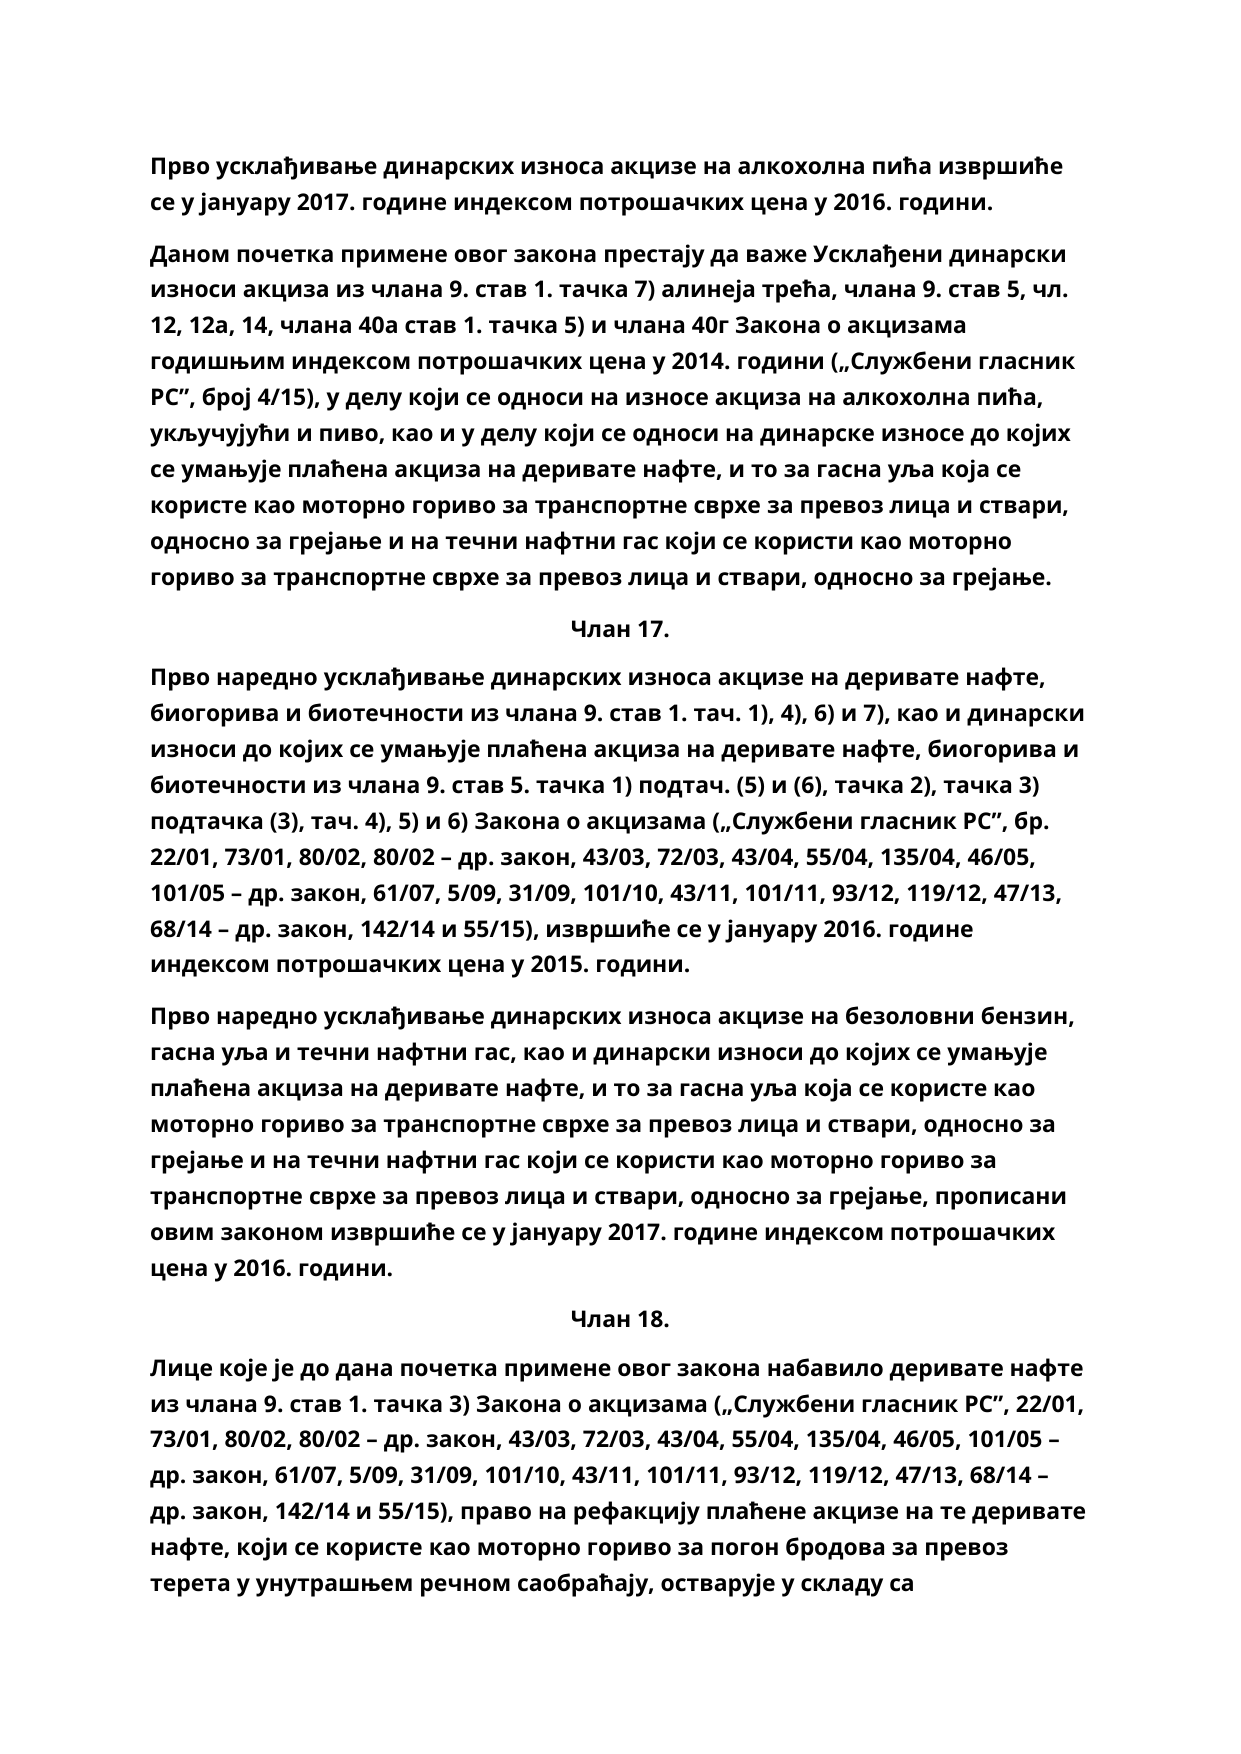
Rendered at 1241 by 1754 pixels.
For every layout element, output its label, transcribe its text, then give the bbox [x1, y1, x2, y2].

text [150, 1352, 1090, 1598]
text Прво наредно усклађивање динарских износа акцизе на безоловни бензин, гасна уља и течни нафтни гас, као и динарски износи до којих се умањује плаћена акциза на деривате нафте, и то за гасна уља која се користе као моторно гориво за транспортне сврхе за превоз лица и ствари, односно за грејање и на течни нафтни гас који се користи као моторно гориво за транспортне сврхе за превоз лица и ствари, односно за грејање, прописани овим законом извршиће се у јануару 2017. године индексом потрошачких цена у 2016. години. [150, 1000, 1090, 1283]
text Члан 18. [150, 1303, 1090, 1334]
text Прво наредно усклађивање динарских износа акцизе на деривате нафте, биогорива и биотечности из члана 9. став 1. тач. 1), 4), 6) и 7), као и динарски износи до којих се умањује плаћена акциза на деривате нафте, биогорива и биотечности из члана 9. став 5. тачка 1) подтач. (5) и (6), тачка 2), тачка 3) подтачка (3), тач. 4), 5) и 6) Закона о акцизама („Службени гласник РС”, бр. 22/01, 73/01, 80/02, 80/02 – др. закон, 43/03, 72/03, 43/04, 55/04, 135/04, 46/05, 101/05 – др. закон, 61/07, 5/09, 31/09, 101/10, 43/11, 101/11, 93/12, 119/12, 47/13, 68/14 – др. закон, 142/14 и 55/15), извршиће се у јануару 2016. године индексом потрошачких цена у 2015. години. [150, 661, 1090, 980]
text Прво усклађивање динарских износа акцизе на алкохолна пића извршиће се у јануару 2017. године индексом потрошачких цена у 2016. години. [150, 150, 1090, 217]
text Члан 17. [150, 612, 1090, 644]
text Даном почетка примене овог закона престају да важе Усклађени динарски износи акциза из члана 9. став 1. тачка 7) алинеја трећа, члана 9. став 5, чл. 12, 12а, 14, члана 40а став 1. тачка 5) и члана 40г Закона о акцизама годишњим индексом потрошачких цена у 2014. години („Службени гласник РС”, број 4/15), у делу који се односи на износе акциза на алкохолна пића, укључујући и пиво, као и у делу који се односи на динарске износе до којих се умањује плаћена акциза на деривате нафте, и то за гасна уља која се користе као моторно гориво за транспортне сврхе за превоз лица и ствари, односно за грејање и на течни нафтни гас који се користи као моторно гориво за транспортне сврхе за превоз лица и ствари, односно за грејање. [150, 237, 1090, 592]
